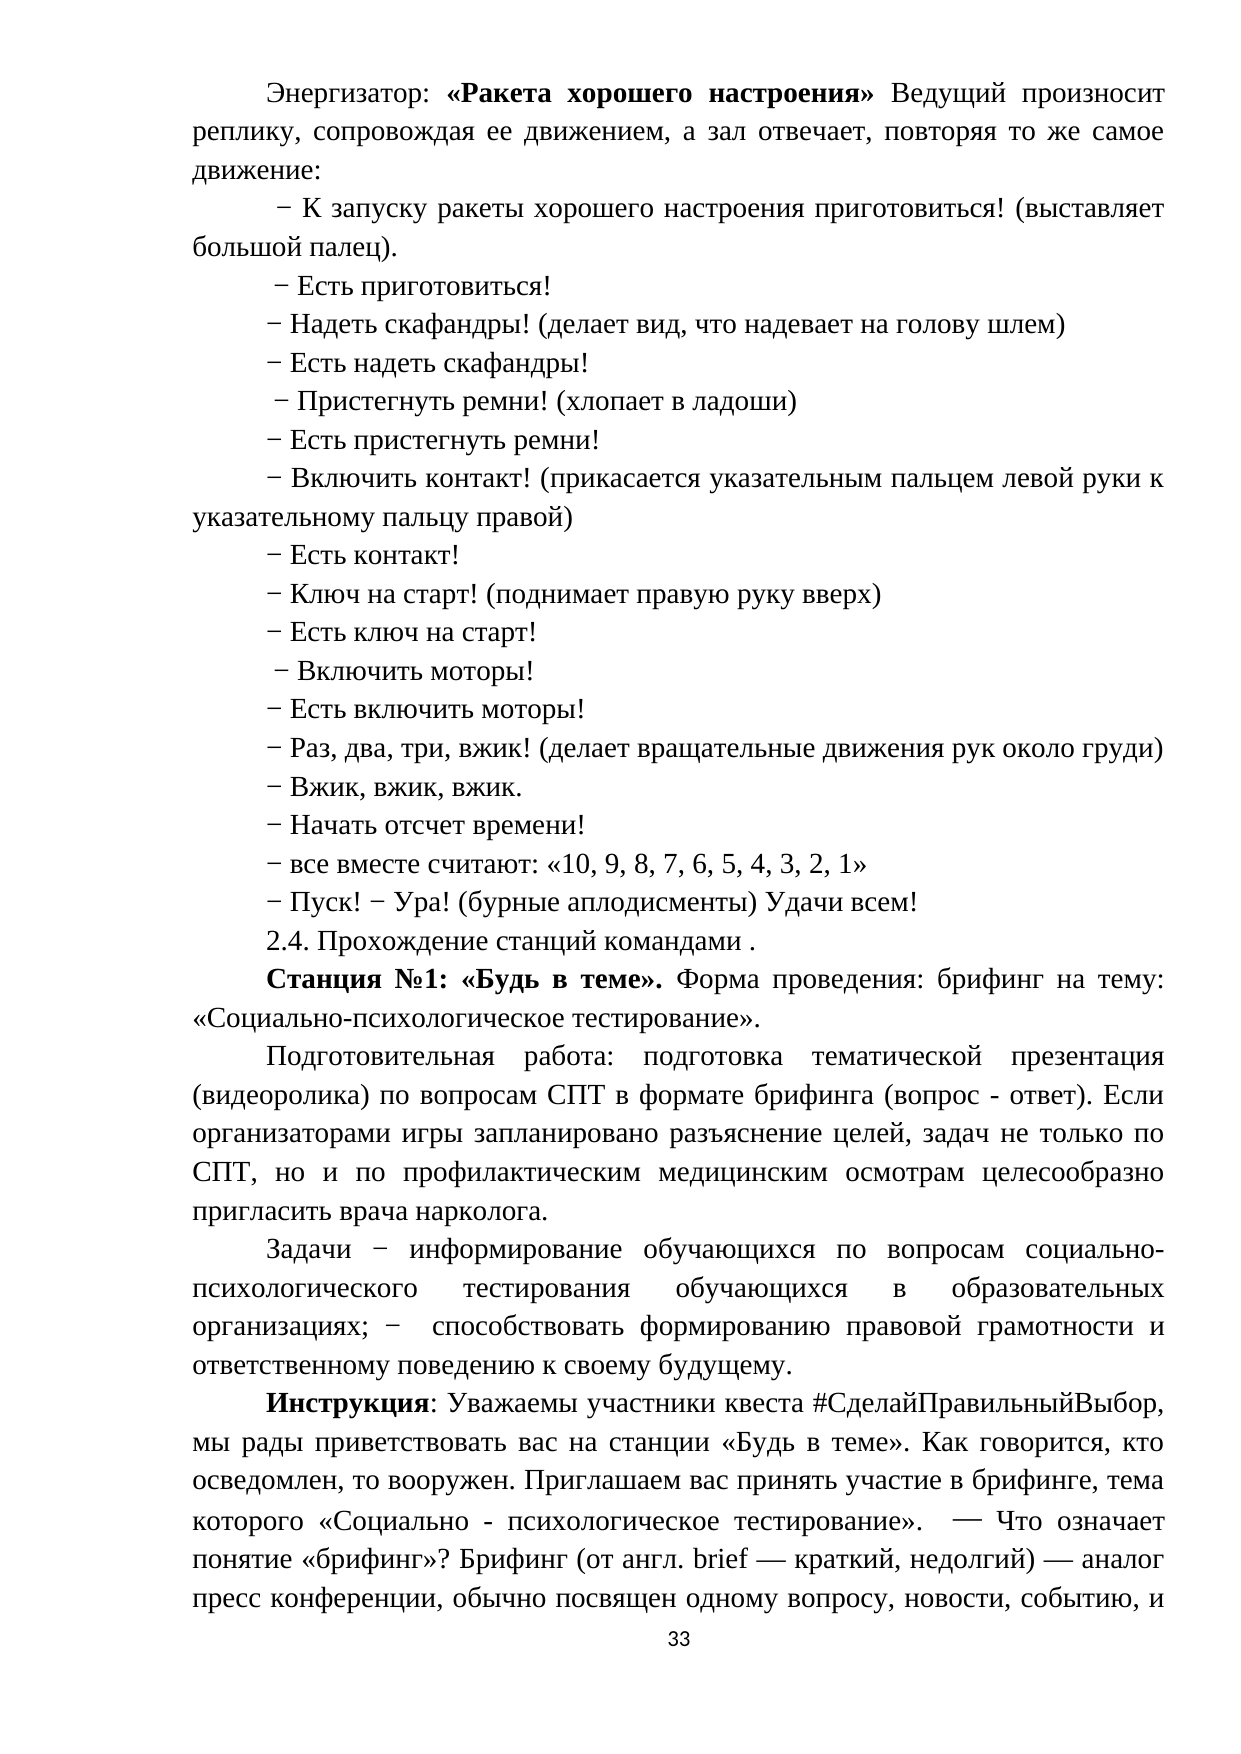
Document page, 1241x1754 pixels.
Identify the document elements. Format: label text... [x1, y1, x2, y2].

text − Начать отсчет времени! [192, 807, 1165, 841]
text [192, 1385, 1165, 1613]
text 2.4. Прохождение станций командами . [192, 923, 1165, 956]
text − Есть надеть скафандры! [192, 345, 1165, 378]
text − К запуску ракеты хорошего настроения приготовиться! (выставляет большой палец). [192, 191, 1165, 263]
text Энергизатор: «Ракета хорошего настроения» Ведущий произносит реплику, сопровождая ее движением, а зал отвечает, повторяя то же самое движение: [192, 75, 1165, 186]
text − Раз, два, три, вжик! (делает вращательные движения рук около груди) [192, 730, 1165, 764]
text Задачи − информирование обучающихся по вопросам социально-психологического тестирования обучающихся в образовательных организациях; − способствовать формированию правовой грамотности и ответственному поведению к своему будущему. [192, 1231, 1165, 1380]
text − Включить моторы! [192, 653, 1165, 687]
text Станция №1: «Будь в теме». Форма проведения: брифинг на тему: «Социально-психологическое тестирование». [192, 961, 1165, 1033]
text − Пристегнуть ремни! (хлопает в ладоши) [192, 383, 1165, 417]
text − Включить контакт! (прикасается указательным пальцем левой руки к указательному пальцу правой) [192, 460, 1165, 532]
text − все вместе считают: «10, 9, 8, 7, 6, 5, 4, 3, 2, 1» [192, 846, 1165, 879]
text − Есть ключ на старт! [192, 614, 1165, 648]
text − Есть приготовиться! [192, 268, 1165, 301]
text − Есть пристегнуть ремни! [192, 422, 1165, 455]
text − Есть контакт! [192, 537, 1165, 571]
text − Вжик, вжик, вжик. [192, 769, 1165, 802]
text Подготовительная работа: подготовка тематической презентация (видеоролика) по вопросам СПТ в формате брифинга (вопрос - ответ). Если организаторами игры запланировано разъяснение целей, задач не только по СПТ, но и по профилактическим медицинским осмотрам целесообразно пригласить врача нарколога. [192, 1038, 1165, 1226]
text − Есть включить моторы! [192, 692, 1165, 725]
text − Надеть скафандры! (делает вид, что надевает на голову шлем) [192, 306, 1165, 340]
text − Пуск! − Ура! (бурные аплодисменты) Удачи всем! [192, 884, 1165, 918]
text − Ключ на старт! (поднимает правую руку вверх) [192, 576, 1165, 609]
